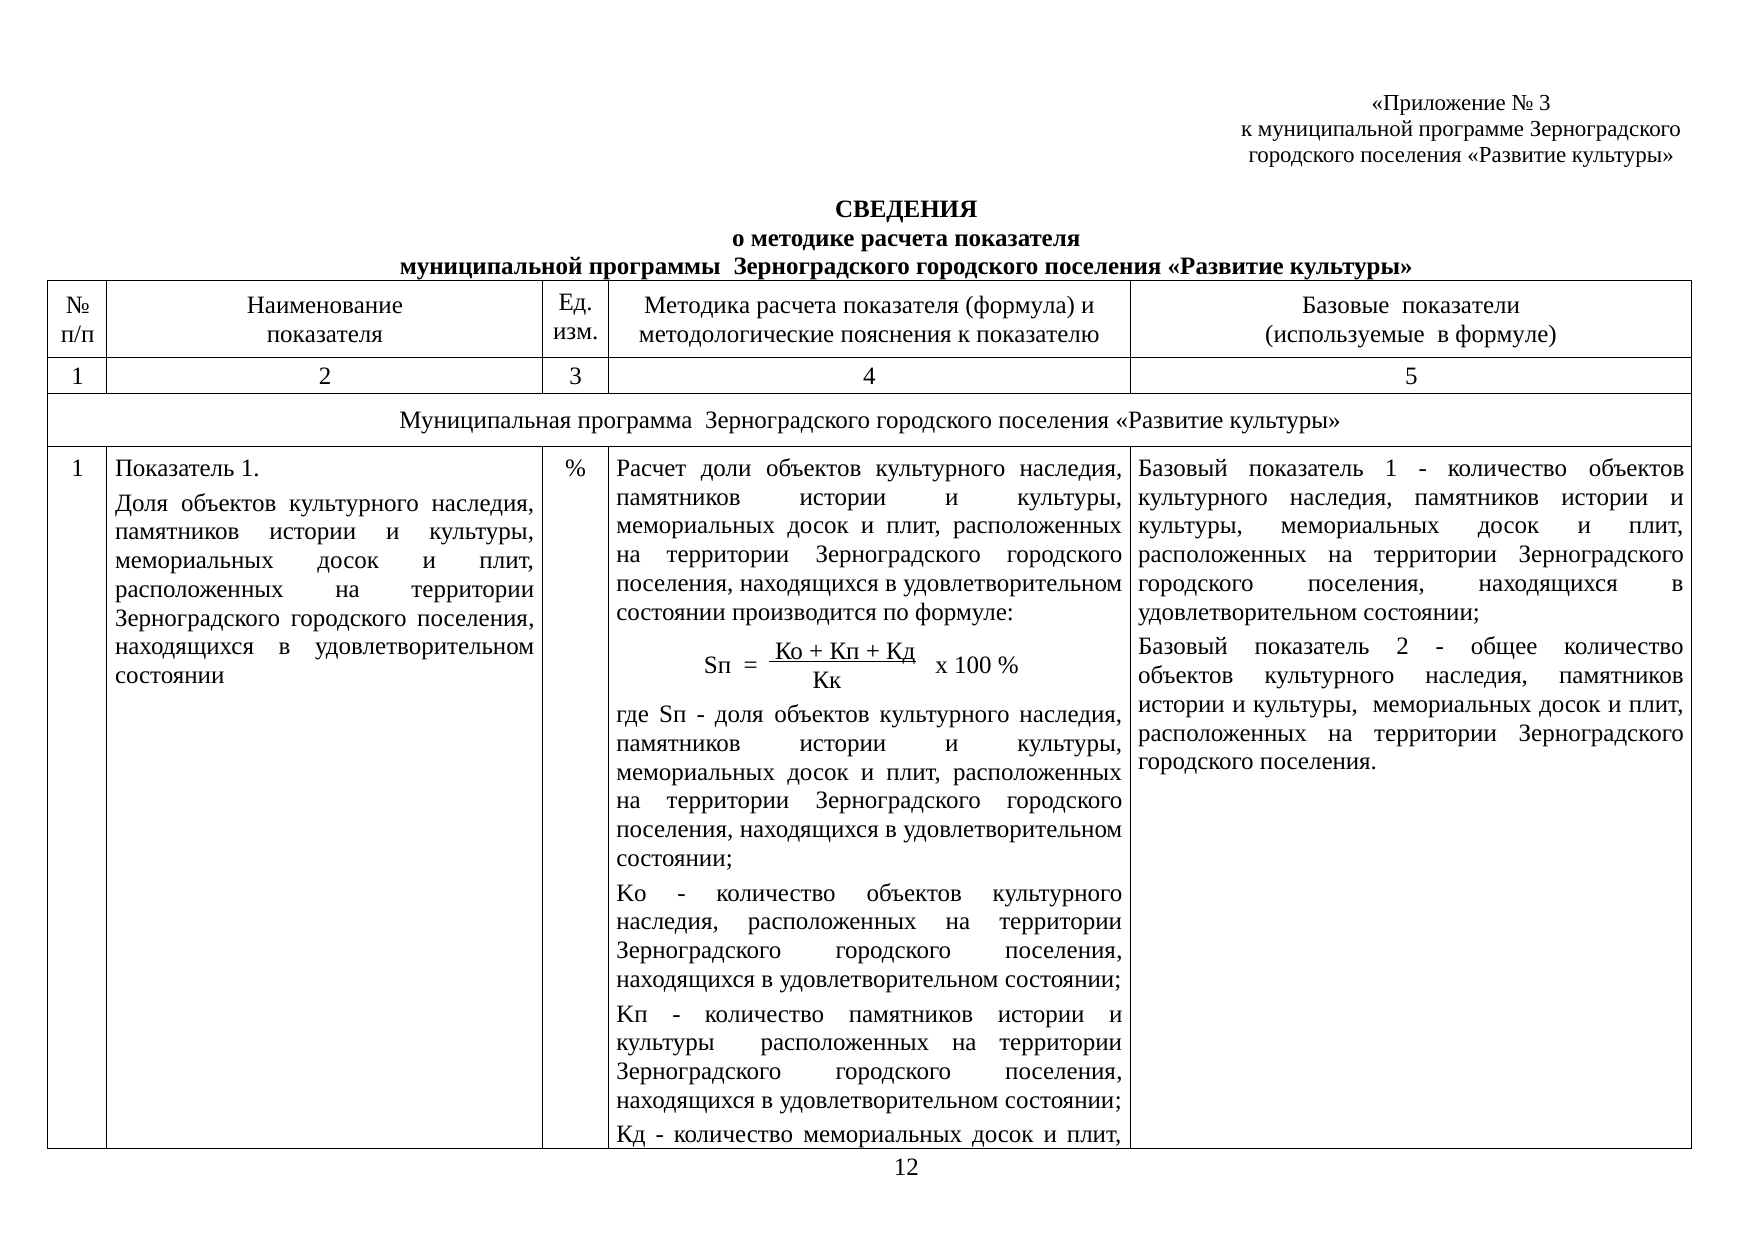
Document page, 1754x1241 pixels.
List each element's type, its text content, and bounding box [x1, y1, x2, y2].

table_cell 5 [1131, 358, 1691, 393]
table_cell 4 [609, 358, 1130, 393]
table_header Ед. изм. [543, 281, 608, 357]
table_header № п/п [48, 281, 106, 357]
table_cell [107, 447, 542, 1148]
text СВЕДЕНИЯ [117, 194, 1695, 223]
table_cell Муниципальная программа Зерноградского городского поселения «Развитие культуры» [48, 394, 1691, 446]
table_cell 3 [543, 358, 608, 393]
table_cell 1 [48, 358, 106, 393]
table_cell 1 [48, 447, 106, 1148]
text «Приложение № 3 [1227, 88, 1695, 115]
text к муниципальной программе Зерноградского городского поселения «Развитие культуры» [1227, 115, 1695, 168]
table_cell 2 [107, 358, 542, 393]
text о методике расчета показателя [117, 223, 1695, 251]
table_header Методика расчета показателя (формула) и методологические пояснения к показателю [609, 281, 1130, 357]
table_header Базовые показатели (используемые в формуле) [1131, 281, 1691, 357]
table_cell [1131, 447, 1691, 1148]
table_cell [609, 447, 1130, 1148]
table_header Наименование показателя [107, 281, 542, 357]
table_cell % [543, 447, 608, 1148]
text муниципальной программы Зерноградского городского поселения «Развитие культуры» [117, 251, 1695, 280]
